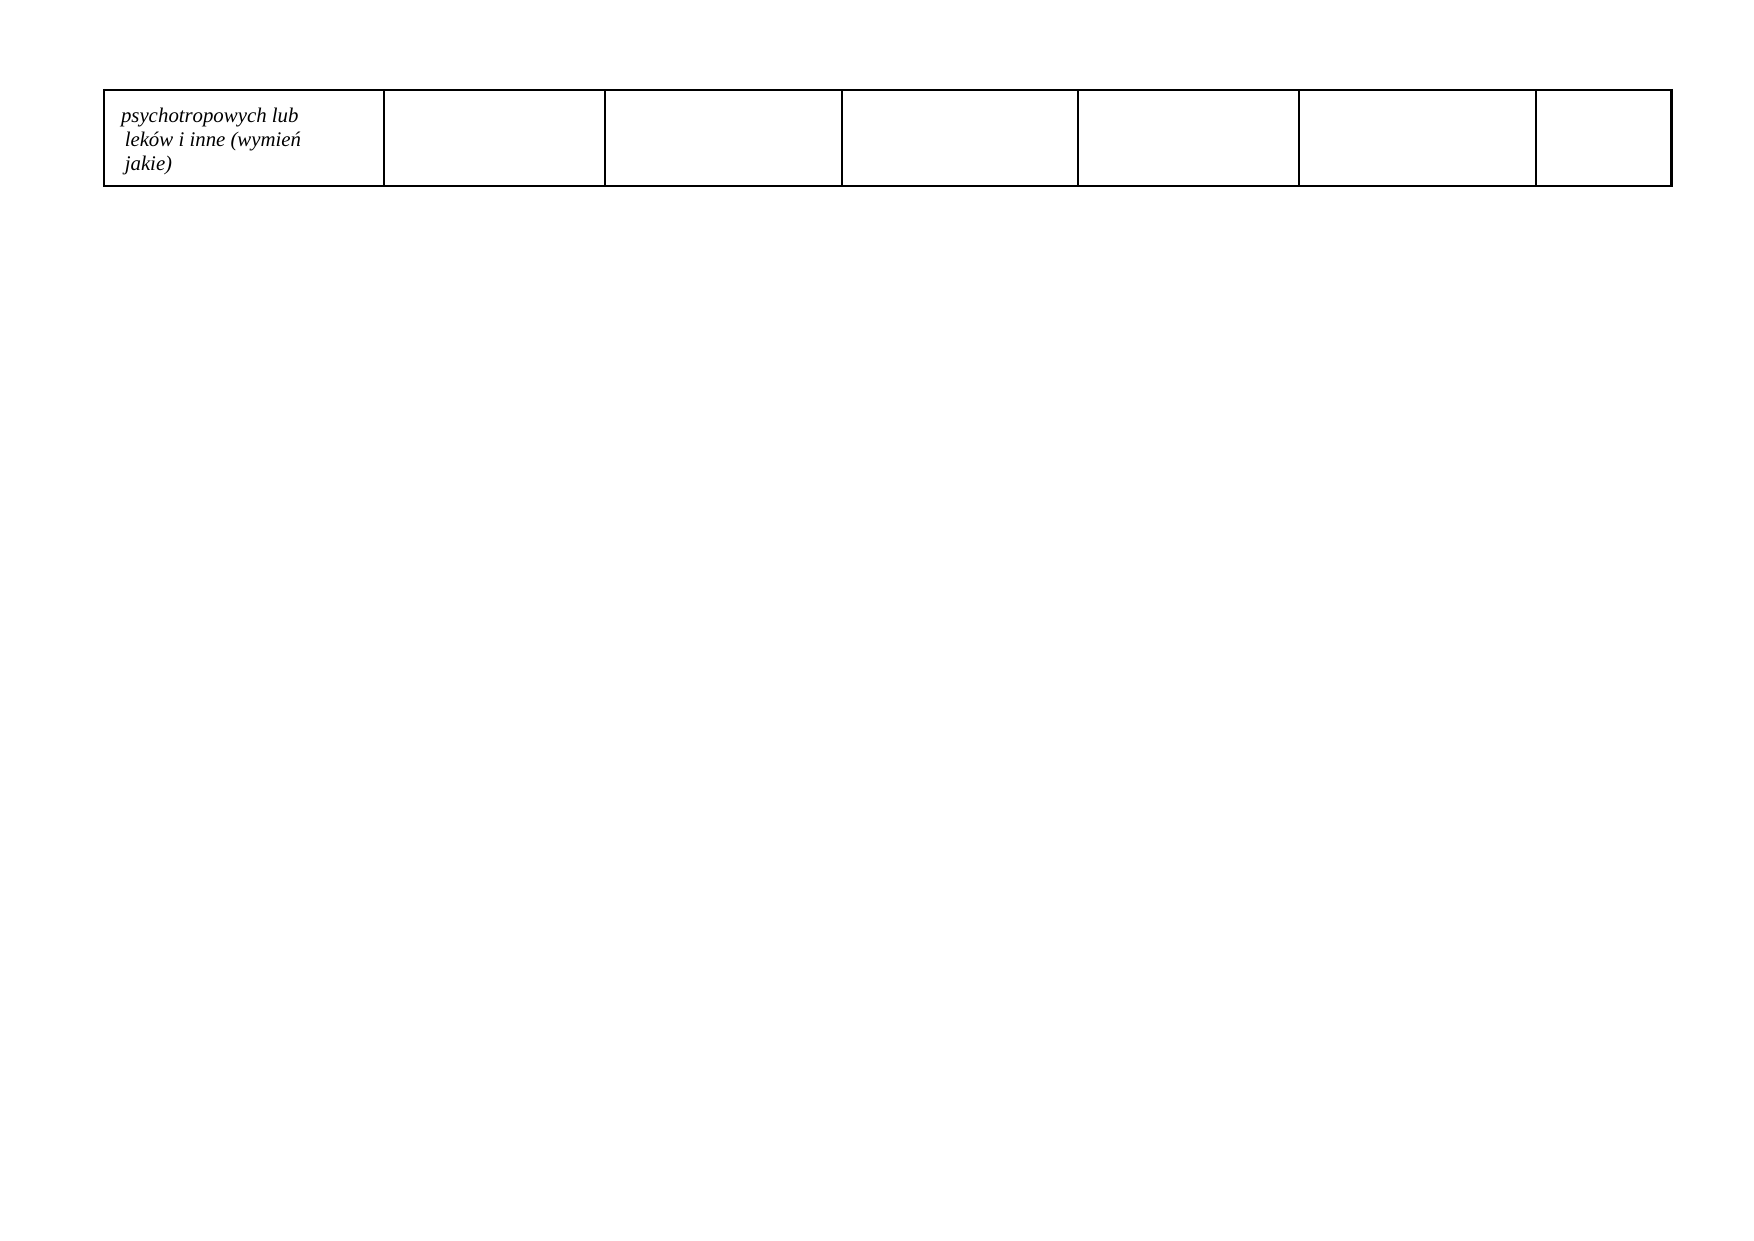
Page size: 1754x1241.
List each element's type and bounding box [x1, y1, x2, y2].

table_cell [385, 91, 604, 185]
table_cell [1300, 91, 1535, 185]
table_cell [105, 91, 383, 185]
table_cell [843, 91, 1077, 185]
table_cell [1079, 91, 1298, 185]
table_cell [1537, 91, 1670, 185]
table_cell [606, 91, 841, 185]
